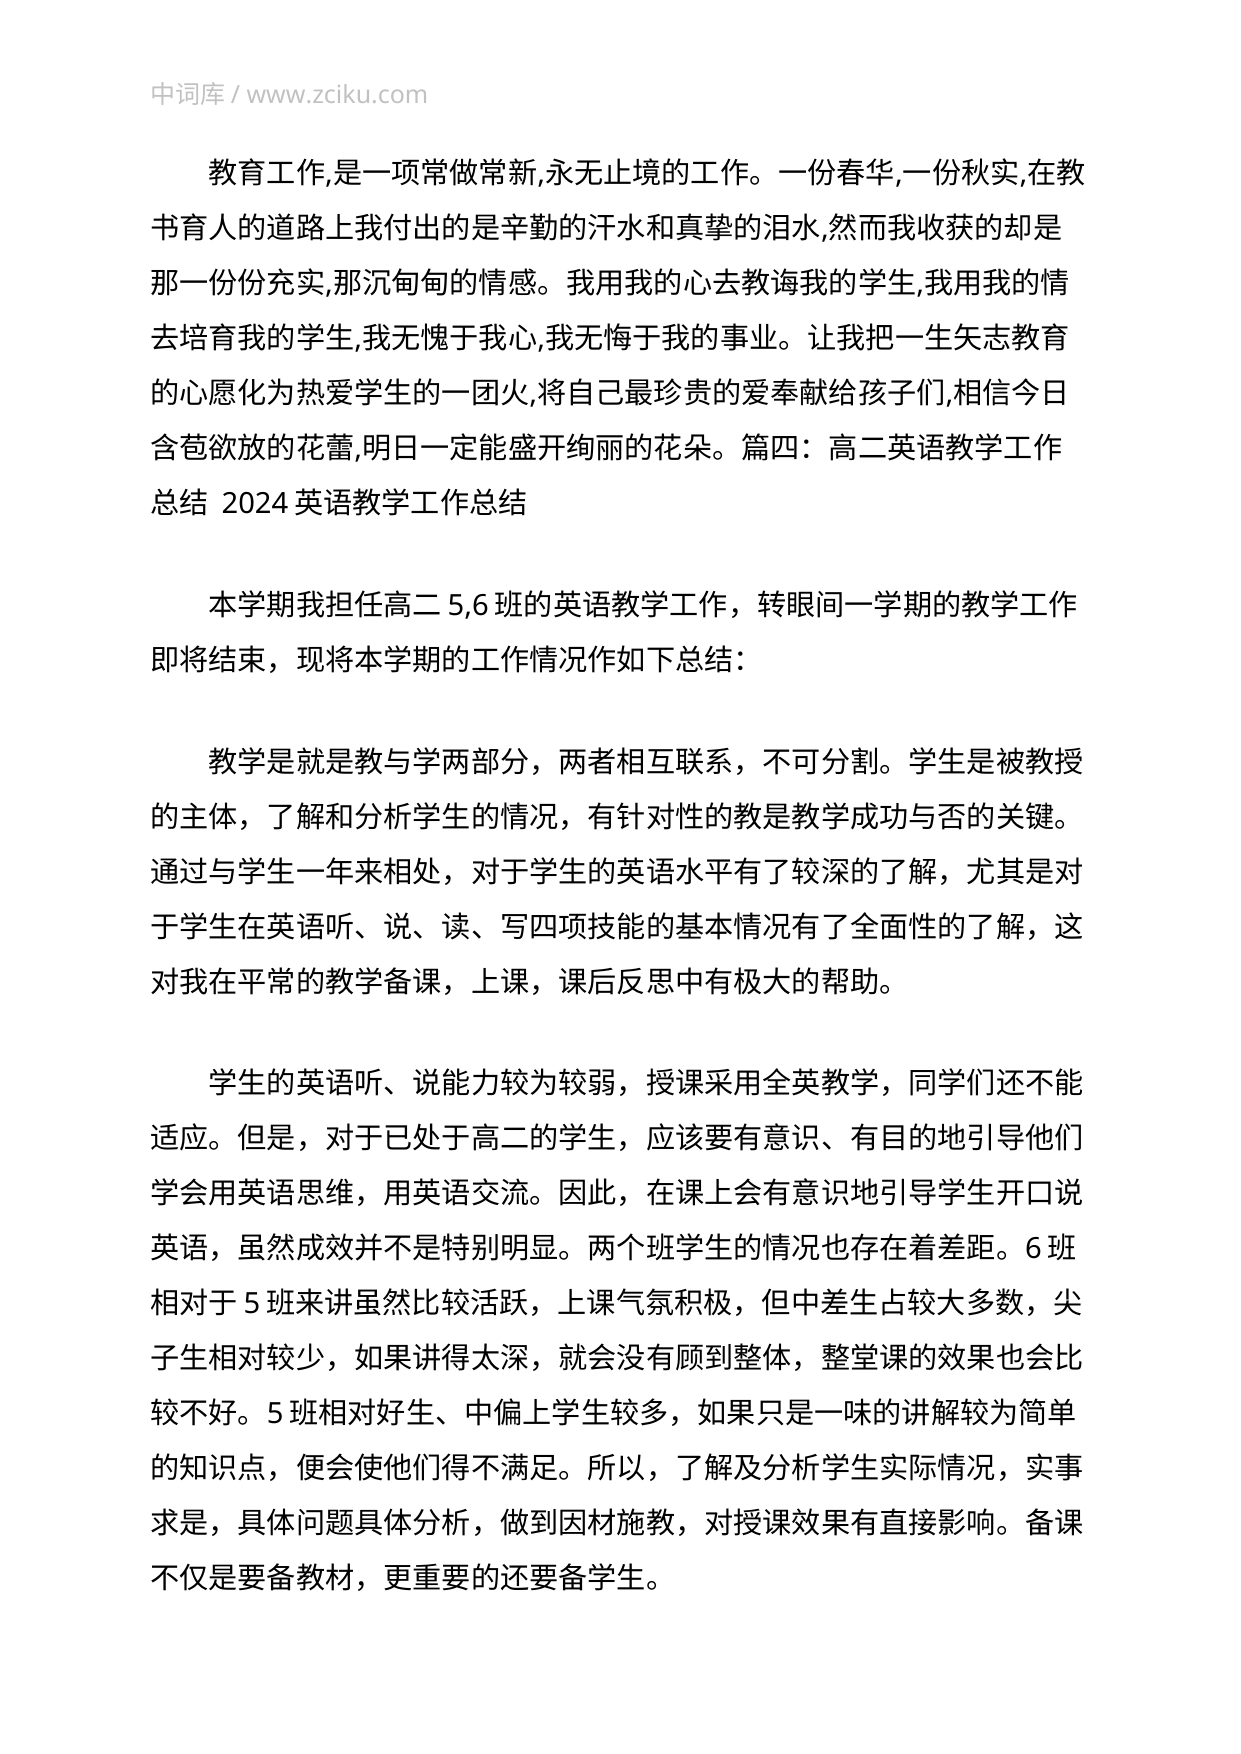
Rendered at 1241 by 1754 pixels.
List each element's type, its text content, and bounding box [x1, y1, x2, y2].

text 学生的英语听、说能力较为较弱，授课采用全英教学，同学们还不能适应。但是，对于已处于高二的学生，应该要有意识、有目的地引导他们学会用英语思维，用英语交流。因此，在课上会有意识地引导学生开口说英语，虽然成效并不是特别明显。两个班学生的情况也存在着差距。6班相对于5班来讲虽然比较活跃，上课气氛积极，但中差生占较大多数，尖子生相对较少，如果讲得太深，就会没有顾到整体，整堂课的效果也会比较不好。5班相对好生、中偏上学生较多，如果只是一味的讲解较为简单的知识点，便会使他们得不满足。所以，了解及分析学生实际情况，实事求是，具体问题具体分析，做到因材施教，对授课效果有直接影响。备课不仅是要备教材，更重要的还要备学生。 [150, 1060, 1090, 1597]
text 本学期我担任高二5,6班的英语教学工作，转眼间一学期的教学工作即将结束，现将本学期的工作情况作如下总结： [150, 582, 1090, 679]
text 教育工作,是一项常做常新,永无止境的工作。一份春华,一份秋实,在教书育人的道路上我付出的是辛勤的汗水和真挚的泪水,然而我收获的却是那一份份充实,那沉甸甸的情感。我用我的心去教诲我的学生,我用我的情去培育我的学生,我无愧于我心,我无悔于我的事业。让我把一生矢志教育的心愿化为热爱学生的一团火,将自己最珍贵的爱奉献给孩子们,相信今日含苞欲放的花蕾,明日一定能盛开绚丽的花朵。篇四：高二英语教学工作总结 2024英语教学工作总结 [150, 150, 1090, 522]
text 教学是就是教与学两部分，两者相互联系，不可分割。学生是被教授的主体，了解和分析学生的情况，有针对性的教是教学成功与否的关键。通过与学生一年来相处，对于学生的英语水平有了较深的了解，尤其是对于学生在英语听、说、读、写四项技能的基本情况有了全面性的了解，这对我在平常的教学备课，上课，课后反思中有极大的帮助。 [150, 739, 1090, 1001]
